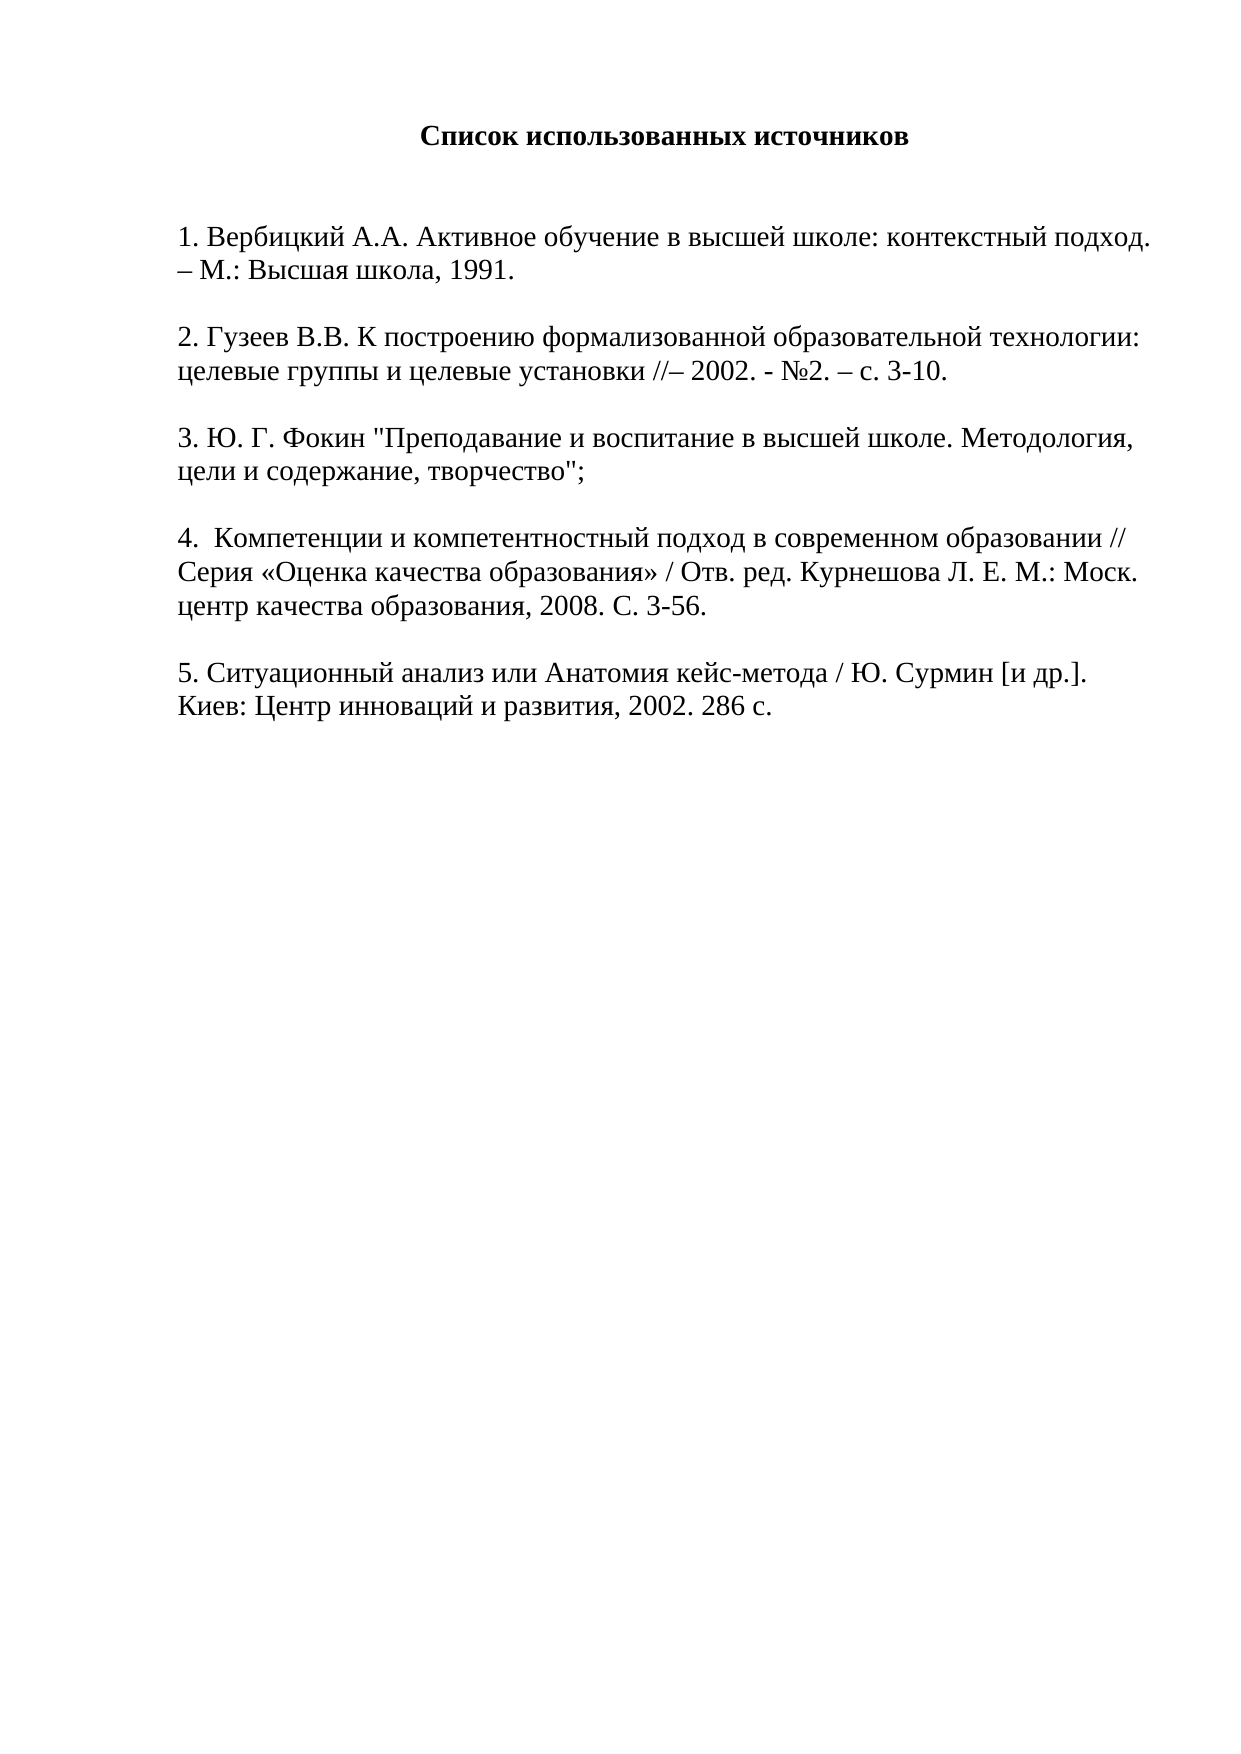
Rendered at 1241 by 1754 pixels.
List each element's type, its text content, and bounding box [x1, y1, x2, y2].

text 3. Ю. Г. Фокин "Преподавание и воспитание в высшей школе. Методология, цели и содержание, творчество"; [177, 420, 1152, 487]
text 5. Ситуационный анализ или Анатомия кейс-метода / Ю. Сурмин [и др.]. Киев: Центр инноваций и развития, 2002. 286 с. [177, 655, 1152, 722]
text Список использованных источников [177, 118, 1152, 152]
text 1. Вербицкий А.А. Активное обучение в высшей школе: контекстный подход. – М.: Высшая школа, 1991. [177, 219, 1152, 286]
text 4. Компетенции и компетентностный подход в современном образовании // Серия «Оценка качества образования» / Отв. ред. Курнешова Л. Е. М.: Моск. центр качества образования, 2008. С. 3-56. [177, 521, 1152, 621]
text 2. Гузеев В.В. К построению формализованной образовательной технологии: целевые группы и целевые установки //– 2002. - №2. – с. 3-10. [177, 319, 1152, 386]
